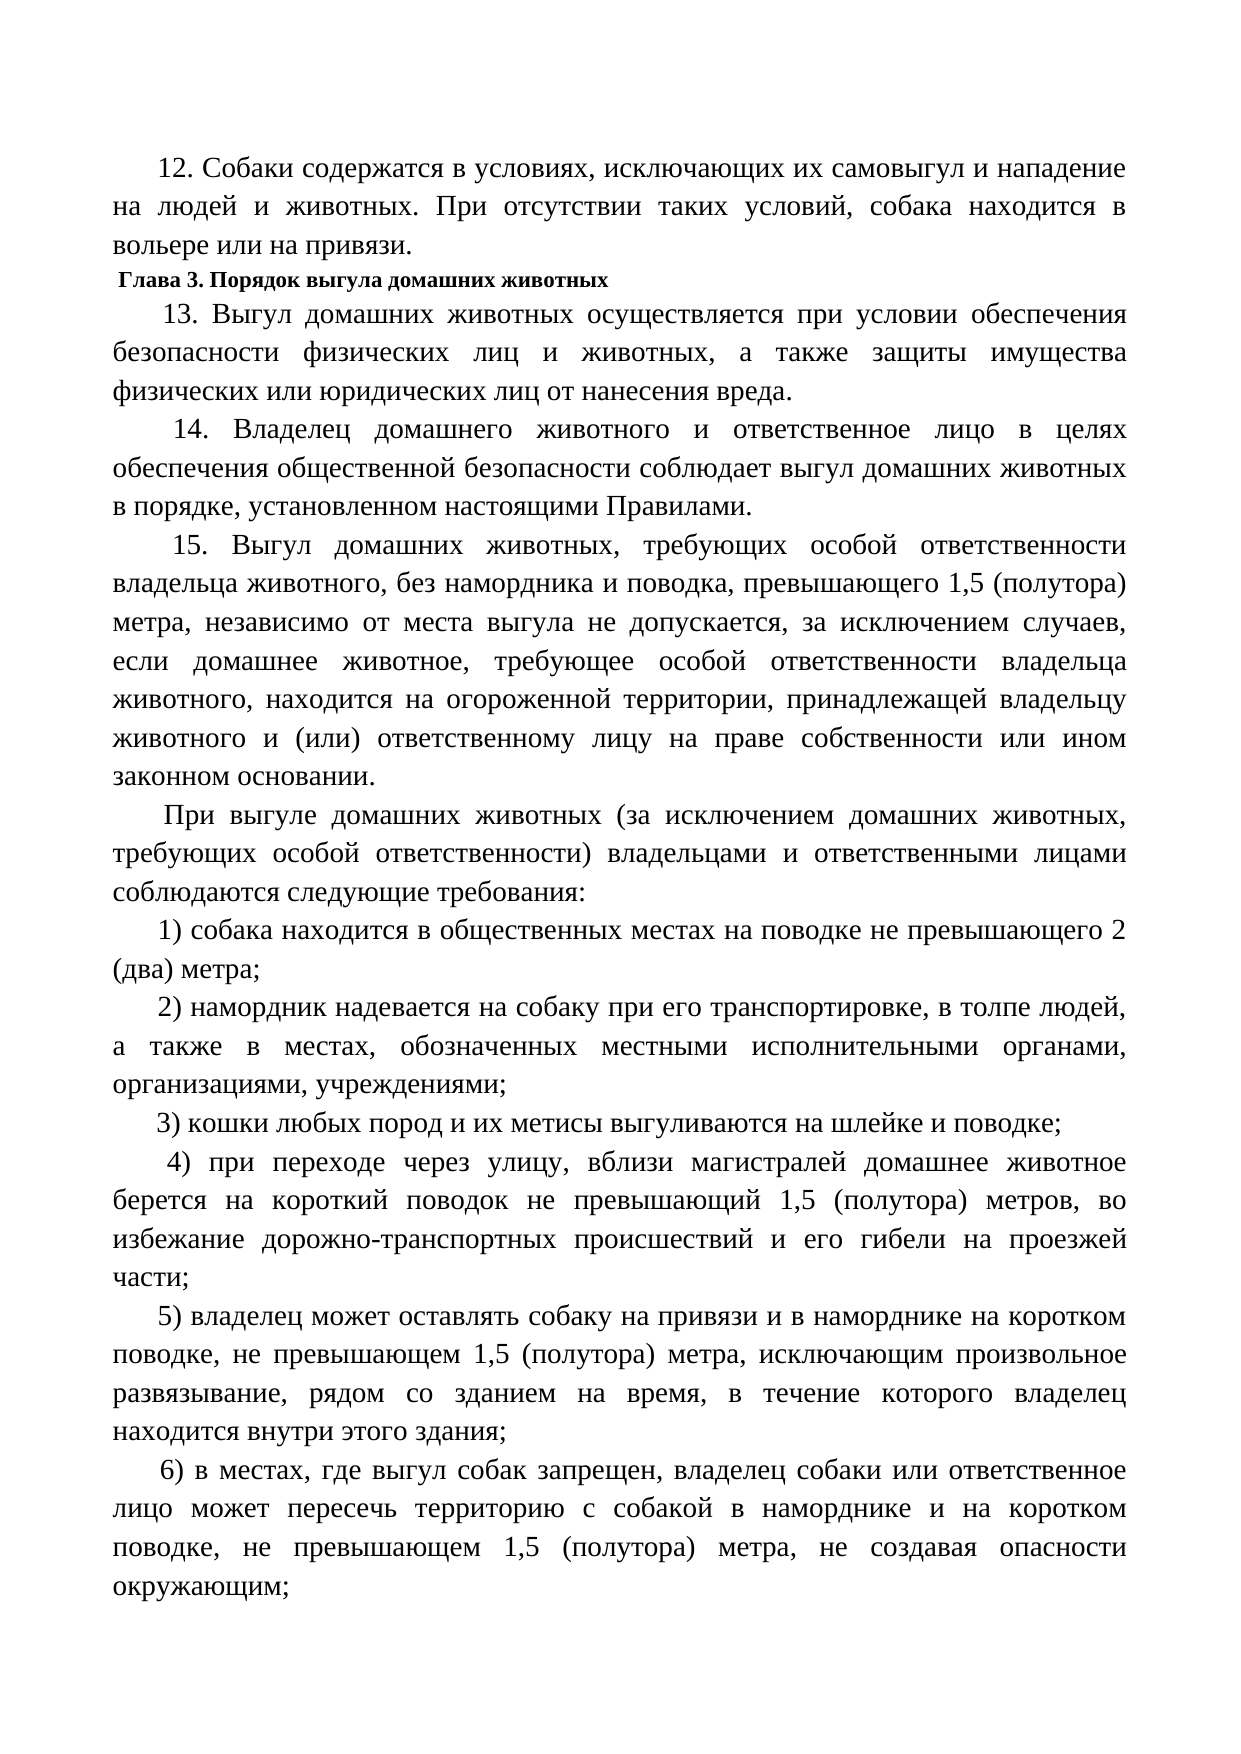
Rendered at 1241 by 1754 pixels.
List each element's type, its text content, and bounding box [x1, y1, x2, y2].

text 3) кошки любых пород и их метисы выгуливаются на шлейке и поводке; [112, 1105, 1128, 1139]
text 4) при переходе через улицу, вблизи магистралей домашнее животное берется на короткий поводок не превышающий 1,5 (полутора) метров, во избежание дорожно-транспортных происшествий и его гибели на проезжей части; [112, 1144, 1128, 1293]
text 5) владелец может оставлять собаку на привязи и в наморднике на коротком поводке, не превышающем 1,5 (полутора) метра, исключающим произвольное развязывание, рядом со зданием на время, в течение которого владелец находится внутри этого здания; [112, 1298, 1128, 1447]
text 1) собака находится в общественных местах на поводке не превышающего 2 (два) метра; [112, 912, 1128, 984]
text 15. Выгул домашних животных, требующих особой ответственности владельца животного, без намордника и поводка, превышающего 1,5 (полутора) метра, независимо от места выгула не допускается, за исключением случаев, если домашнее животное, требующее особой ответственности владельца животного, находится на огороженной территории, принадлежащей владельцу животного и (или) ответственному лицу на праве собственности или ином законном основании. [112, 527, 1128, 792]
text 2) намордник надевается на собаку при его транспортировке, в толпе людей, а также в местах, обозначенных местными исполнительными органами, организациями, учреждениями; [112, 989, 1128, 1100]
text 12. Собаки содержатся в условиях, исключающих их самовыгул и нападение на людей и животных. При отсутствии таких условий, собака находится в вольере или на привязи. [112, 150, 1128, 261]
text 6) в местах, где выгул собак запрещен, владелец собаки или ответственное лицо может пересечь территорию с собакой в наморднике и на коротком поводке, не превышающем 1,5 (полутора) метра, не создавая опасности окружающим; [112, 1452, 1128, 1601]
text 14. Владелец домашнего животного и ответственное лицо в целях обеспечения общественной безопасности соблюдает выгул домашних животных в порядке, установленном настоящими Правилами. [112, 411, 1128, 522]
text При выгуле домашних животных (за исключением домашних животных, требующих особой ответственности) владельцами и ответственными лицами соблюдаются следующие требования: [112, 797, 1128, 907]
text Глава 3. Порядок выгула домашних животных [112, 266, 1128, 292]
text 13. Выгул домашних животных осуществляется при условии обеспечения безопасности физических лиц и животных, а также защиты имущества физических или юридических лиц от нанесения вреда. [112, 296, 1128, 406]
